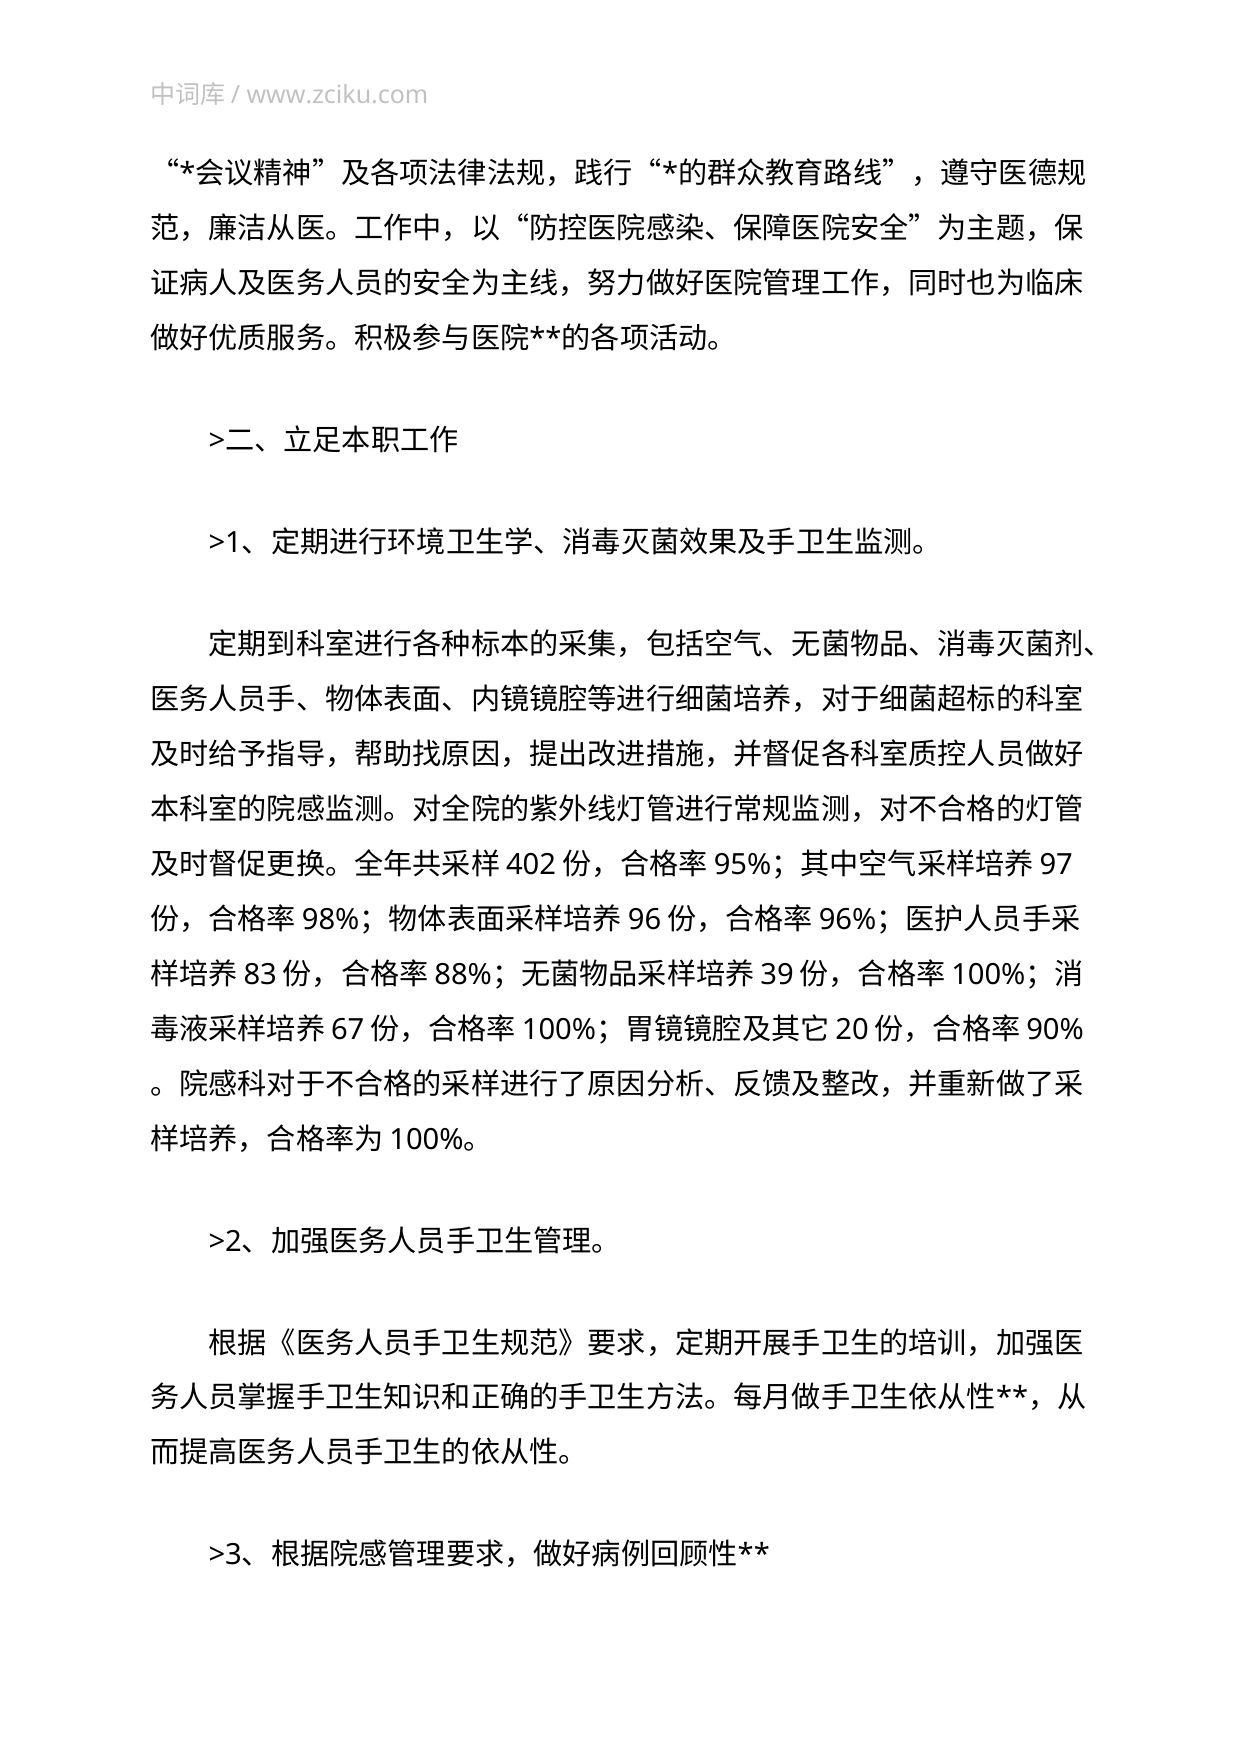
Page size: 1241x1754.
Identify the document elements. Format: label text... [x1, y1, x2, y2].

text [150, 150, 1090, 357]
text 根据《医务人员手卫生规范》要求，定期开展手卫生的培训，加强医务人员掌握手卫生知识和正确的手卫生方法。每月做手卫生依从性**，从而提高医务人员手卫生的依从性。 [150, 1319, 1090, 1471]
text >3、根据院感管理要求，做好病例回顾性** [150, 1531, 1090, 1573]
text >二、立足本职工作 [150, 417, 1090, 459]
text >1、定期进行环境卫生学、消毒灭菌效果及手卫生监测。 [150, 519, 1090, 561]
text 定期到科室进行各种标本的采集，包括空气、无菌物品、消毒灭菌剂、医务人员手、物体表面、内镜镜腔等进行细菌培养，对于细菌超标的科室及时给予指导，帮助找原因，提出改进措施，并督促各科室质控人员做好本科室的院感监测。对全院的紫外线灯管进行常规监测，对不合格的灯管及时督促更换。全年共采样402份，合格率95%；其中空气采样培养97份，合格率98%；物体表面采样培养96份，合格率96%；医护人员手采样培养83份，合格率88%；无菌物品采样培养39份，合格率100%；消毒液采样培养67份，合格率100%；胃镜镜腔及其它20份，合格率90% 。院感科对于不合格的采样进行了原因分析、反馈及整改，并重新做了采样培养，合格率为100%。 [150, 621, 1090, 1158]
text >2、加强医务人员手卫生管理。 [150, 1217, 1090, 1259]
